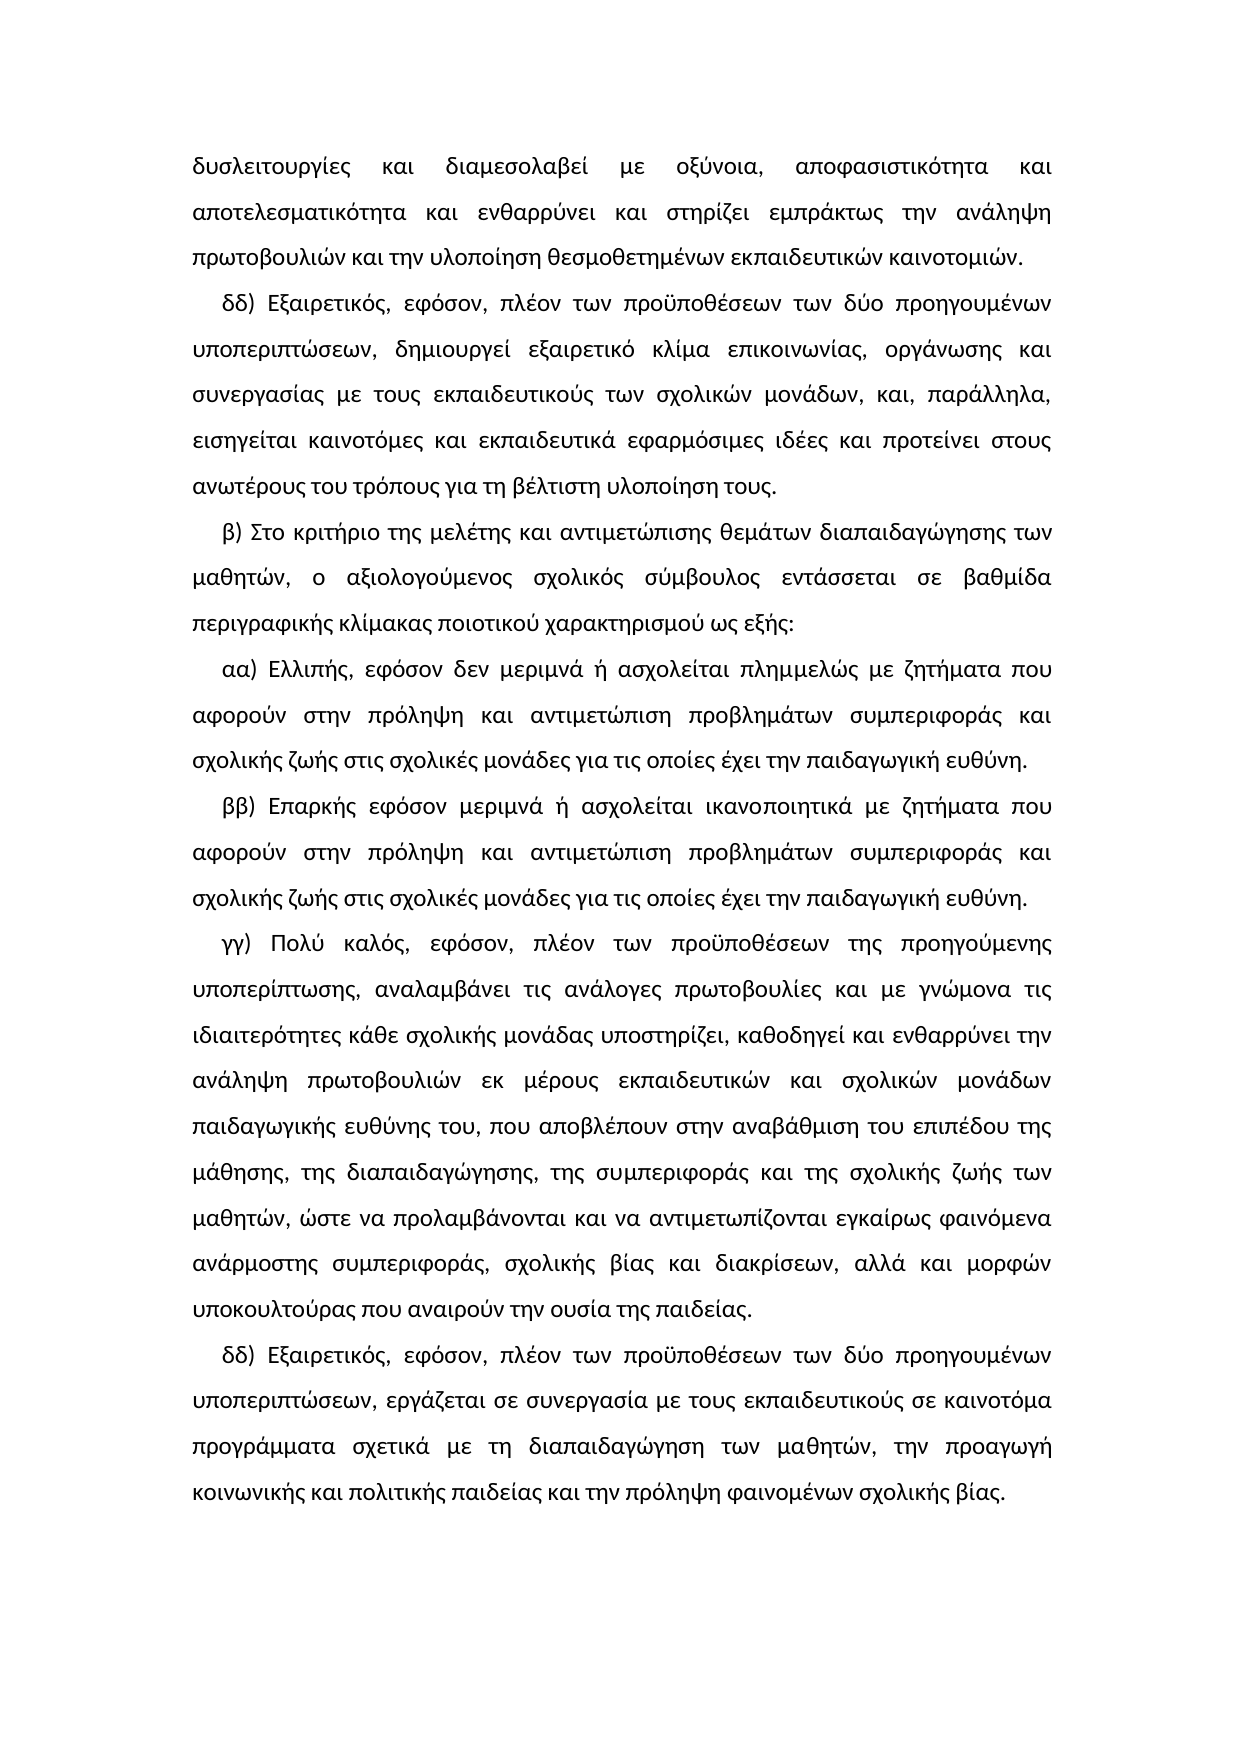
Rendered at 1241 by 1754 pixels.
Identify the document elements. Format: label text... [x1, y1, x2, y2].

text γγ) Πολύ καλός, εφόσον, πλέον των προϋποθέσεων της προηγούμενης υποπερίπτωσης, αναλαμβάνει τις ανάλογες πρωτοβουλίες και με γνώμονα τις ιδιαιτερότητες κάθε σχολικής μονάδας υποστηρίζει, καθοδηγεί και ενθαρρύνει την ανάληψη πρωτοβουλιών εκ μέρους εκπαιδευτικών και σχολικών μονάδων παιδαγωγικής ευθύνης του, που αποβλέπουν στην αναβάθμιση του επιπέδου της μάθησης, της διαπαιδαγώγησης, της συμπεριφοράς και της σχολικής ζωής των μαθητών, ώστε να προλαμβάνονται και να αντιμετωπίζονται εγκαίρως φαινόμενα ανάρμοστης συμπεριφοράς, σχολικής βίας και διακρίσεων, αλλά και μορφών υποκουλτούρας που αναιρούν την ουσία της παιδείας. [192, 927, 1053, 1324]
text β) Στο κριτήριο της μελέτης και αντιμετώπισης θεμάτων διαπαιδαγώγησης των μαθητών, ο αξιολογούμενος σχολικός σύμβουλος εντάσσεται σε βαθμίδα περιγραφικής κλίμακας ποιοτικού χαρακτηρισμού ως εξής: [192, 516, 1053, 638]
text δδ) Εξαιρετικός, εφόσον, πλέον των προϋποθέσεων των δύο προηγουμένων υποπεριπτώσεων, εργάζεται σε συνεργασία με τους εκπαιδευτικούς σε καινοτόμα προγράμματα σχετικά με τη διαπαιδαγώγηση των μαθητών, την προαγωγή κοινωνικής και πολιτικής παιδείας και την πρόληψη φαινομένων σχολικής βίας. [192, 1339, 1053, 1507]
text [192, 150, 1053, 272]
text ββ) Επαρκής εφόσον μεριμνά ή ασχολείται ικανοποιητικά με ζητήματα που αφορούν στην πρόληψη και αντιμετώπιση προβλημάτων συμπεριφοράς και σχολικής ζωής στις σχολικές μονάδες για τις οποίες έχει την παιδαγωγική ευθύνη. [192, 790, 1053, 912]
text αα) Ελλιπής, εφόσον δεν μεριμνά ή ασχολείται πλημμελώς με ζητήματα που αφορούν στην πρόληψη και αντιμετώπιση προβλημάτων συμπεριφοράς και σχολικής ζωής στις σχολικές μονάδες για τις οποίες έχει την παιδαγωγική ευθύνη. [192, 653, 1053, 775]
text δδ) Εξαιρετικός, εφόσον, πλέον των προϋποθέσεων των δύο προηγουμένων υποπεριπτώσεων, δημιουργεί εξαιρετικό κλίμα επικοινωνίας, οργάνωσης και συνεργασίας με τους εκπαιδευτικούς των σχολικών μονάδων, και, παράλληλα, εισηγείται καινοτόμες και εκπαιδευτικά εφαρμόσιμες ιδέες και προτείνει στους ανωτέρους του τρόπους για τη βέλτιστη υλοποίηση τους. [192, 287, 1053, 501]
